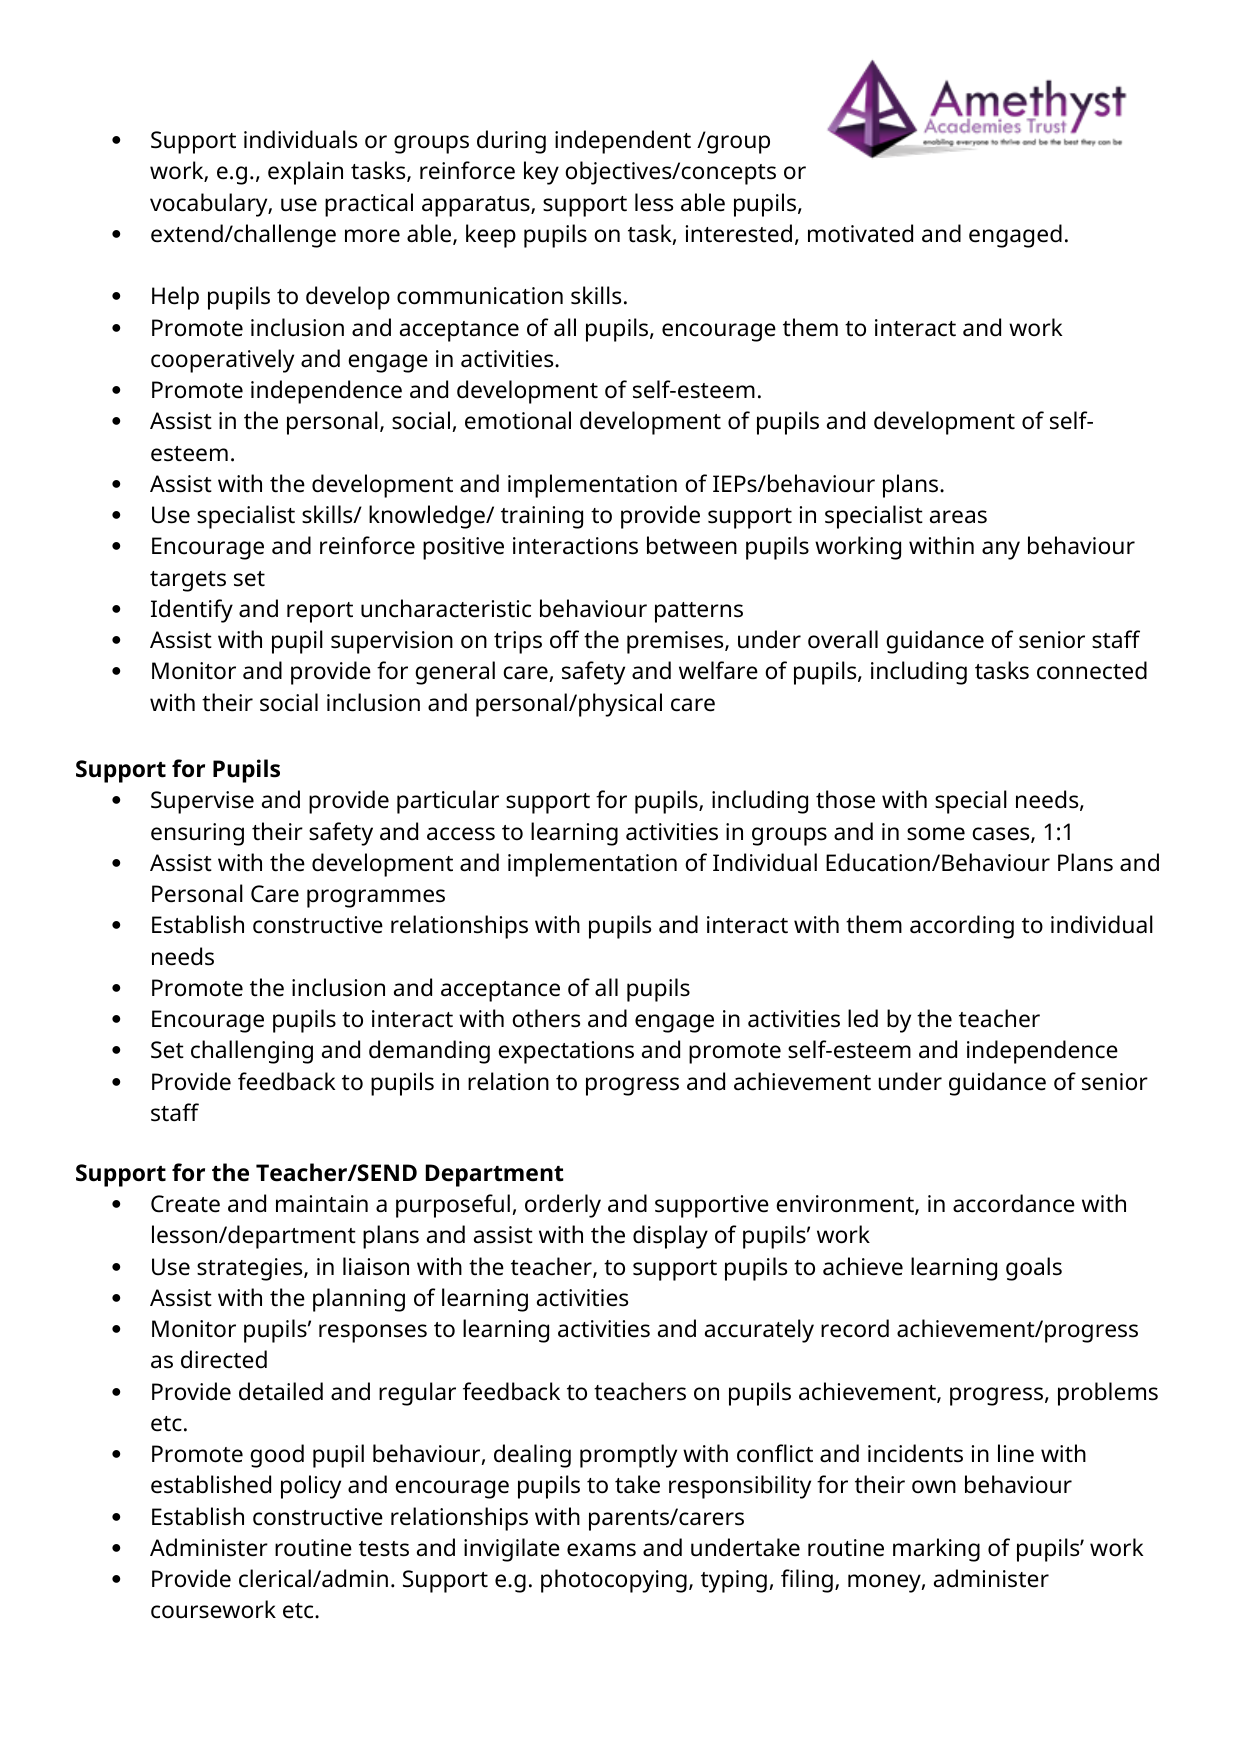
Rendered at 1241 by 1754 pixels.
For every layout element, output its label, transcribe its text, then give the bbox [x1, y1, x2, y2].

list Use specialist skills/ knowledge/ training to provide support in specialist areas [112, 499, 1165, 530]
list Provide clerical/admin. Support e.g. photocopying, typing, filing, money, administer coursework etc. [112, 1563, 1165, 1625]
list Establish constructive relationships with pupils and interact with them according to individual needs [112, 909, 1165, 972]
list Administer routine tests and invigilate exams and undertake routine marking of pupils’ work [112, 1532, 1165, 1563]
list Assist in the personal, social, emotional development of pupils and development of self-esteem. [112, 405, 1165, 468]
list Promote the inclusion and acceptance of all pupils [112, 972, 1165, 1003]
list Help pupils to develop communication skills. [112, 280, 1165, 312]
list Establish constructive relationships with parents/carers [112, 1500, 1165, 1532]
list Set challenging and demanding expectations and promote self-esteem and independence [112, 1034, 1165, 1066]
text Support for Pupils [75, 753, 1165, 784]
list Promote good pupil behaviour, dealing promptly with conflict and incidents in line with established policy and encourage pupils to take responsibility for their own behaviour [112, 1438, 1165, 1500]
text Support for the Teacher/SEND Department [75, 1157, 1165, 1188]
list Assist with the development and implementation of Individual Education/Behaviour Plans and Personal Care programmes [112, 847, 1165, 909]
list Assist with pupil supervision on trips off the premises, under overall guidance of senior staff [112, 624, 1165, 655]
list Promote inclusion and acceptance of all pupils, encourage them to interact and work cooperatively and engage in activities. [112, 312, 1165, 374]
list Monitor and provide for general care, safety and welfare of pupils, including tasks connected with their social inclusion and personal/physical care [112, 655, 1165, 718]
list Use strategies, in liaison with the teacher, to support pupils to achieve learning goals [112, 1250, 1165, 1282]
list Encourage and reinforce positive interactions between pupils working within any behaviour targets set [112, 530, 1165, 593]
list Assist with the planning of learning activities [112, 1282, 1165, 1313]
list Assist with the development and implementation of IEPs/behaviour plans. [112, 468, 1165, 499]
list Provide feedback to pupils in relation to progress and achievement under guidance of senior staff [112, 1066, 1165, 1128]
list Create and maintain a purposeful, orderly and supportive environment, in accordance with lesson/department plans and assist with the display of pupils’ work [112, 1188, 1165, 1250]
list Encourage pupils to interact with others and engage in activities led by the teacher [112, 1003, 1165, 1034]
list extend/challenge more able, keep pupils on task, interested, motivated and engaged. [112, 218, 1165, 249]
picture [821, 53, 1140, 163]
list Promote independence and development of self-esteem. [112, 374, 1165, 405]
list Support individuals or groups during independent /group work, e.g., explain tasks, reinforce key objectives/concepts or vocabulary, use practical apparatus, support less able pupils, [112, 124, 1165, 218]
list Provide detailed and regular feedback to teachers on pupils achievement, progress, problems etc. [112, 1375, 1165, 1438]
list Supervise and provide particular support for pupils, including those with special needs, ensuring their safety and access to learning activities in groups and in some cases, 1:1 [112, 784, 1165, 847]
list Monitor pupils’ responses to learning activities and accurately record achievement/progress as directed [112, 1313, 1165, 1375]
list Identify and report uncharacteristic behaviour patterns [112, 593, 1165, 624]
